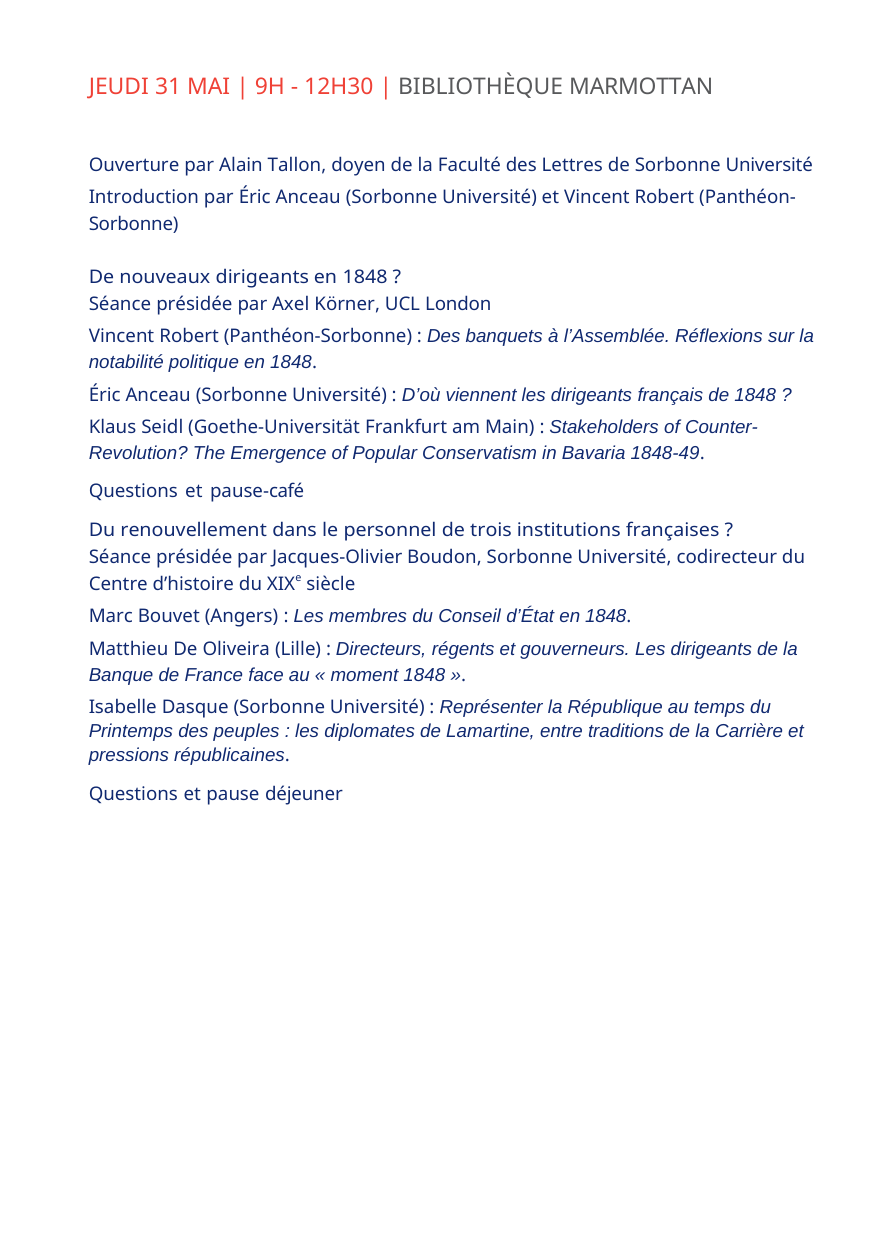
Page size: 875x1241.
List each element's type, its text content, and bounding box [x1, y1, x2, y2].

text Matthieu De Oliveira (Lille) : Directeurs, régents et gouverneurs. Les dirigeants de la Banque de France face au « moment 1848 ». [88, 635, 808, 687]
text Marc Bouvet (Angers) : Les membres du Conseil d’État en 1848. [88, 602, 868, 628]
text Questions et pause-café [88, 478, 868, 503]
text Vincent Robert (Panthéon-Sorbonne) : Des banquets à l’Assemblée. Réflexions sur la notabilité politique en 1848. [88, 322, 868, 374]
text Klaus Seidl (Goethe-Universität Frankfurt am Main) : Stakeholders of Counter- Revolution? The Emergence of Popular Conservatism in Bavaria 1848-49. [88, 413, 808, 465]
text Isabelle Dasque (Sorbonne Université) : Représenter la République au temps du Printemps des peuples : les diplomates de Lamartine, entre traditions de la Carrière et pressions républicaines. [88, 693, 808, 767]
text De nouveaux dirigeants en 1848 ? [88, 264, 868, 289]
text Ouverture par Alain Tallon, doyen de la Faculté des Lettres de Sorbonne Université [88, 151, 868, 177]
text Éric Anceau (Sorbonne Université) : D’où viennent les dirigeants français de 1848 ? [88, 381, 868, 407]
text Questions et pause déjeuner [88, 780, 868, 806]
text Séance présidée par Jacques-Olivier Boudon, Sorbonne Université, codirecteur du Centre d’histoire du XIXe siècle [88, 543, 808, 596]
text Du renouvellement dans le personnel de trois institutions françaises ? [88, 517, 868, 542]
text Introduction par Éric Anceau (Sorbonne Université) et Vincent Robert (Panthéon- Sorbonne) [88, 184, 808, 236]
text Séance présidée par Axel Körner, UCL London [88, 290, 868, 316]
subtitle JEUDI 31 MAI | 9H - 12H30 | BIBLIOTHÈQUE MARMOTTAN [88, 70, 868, 101]
